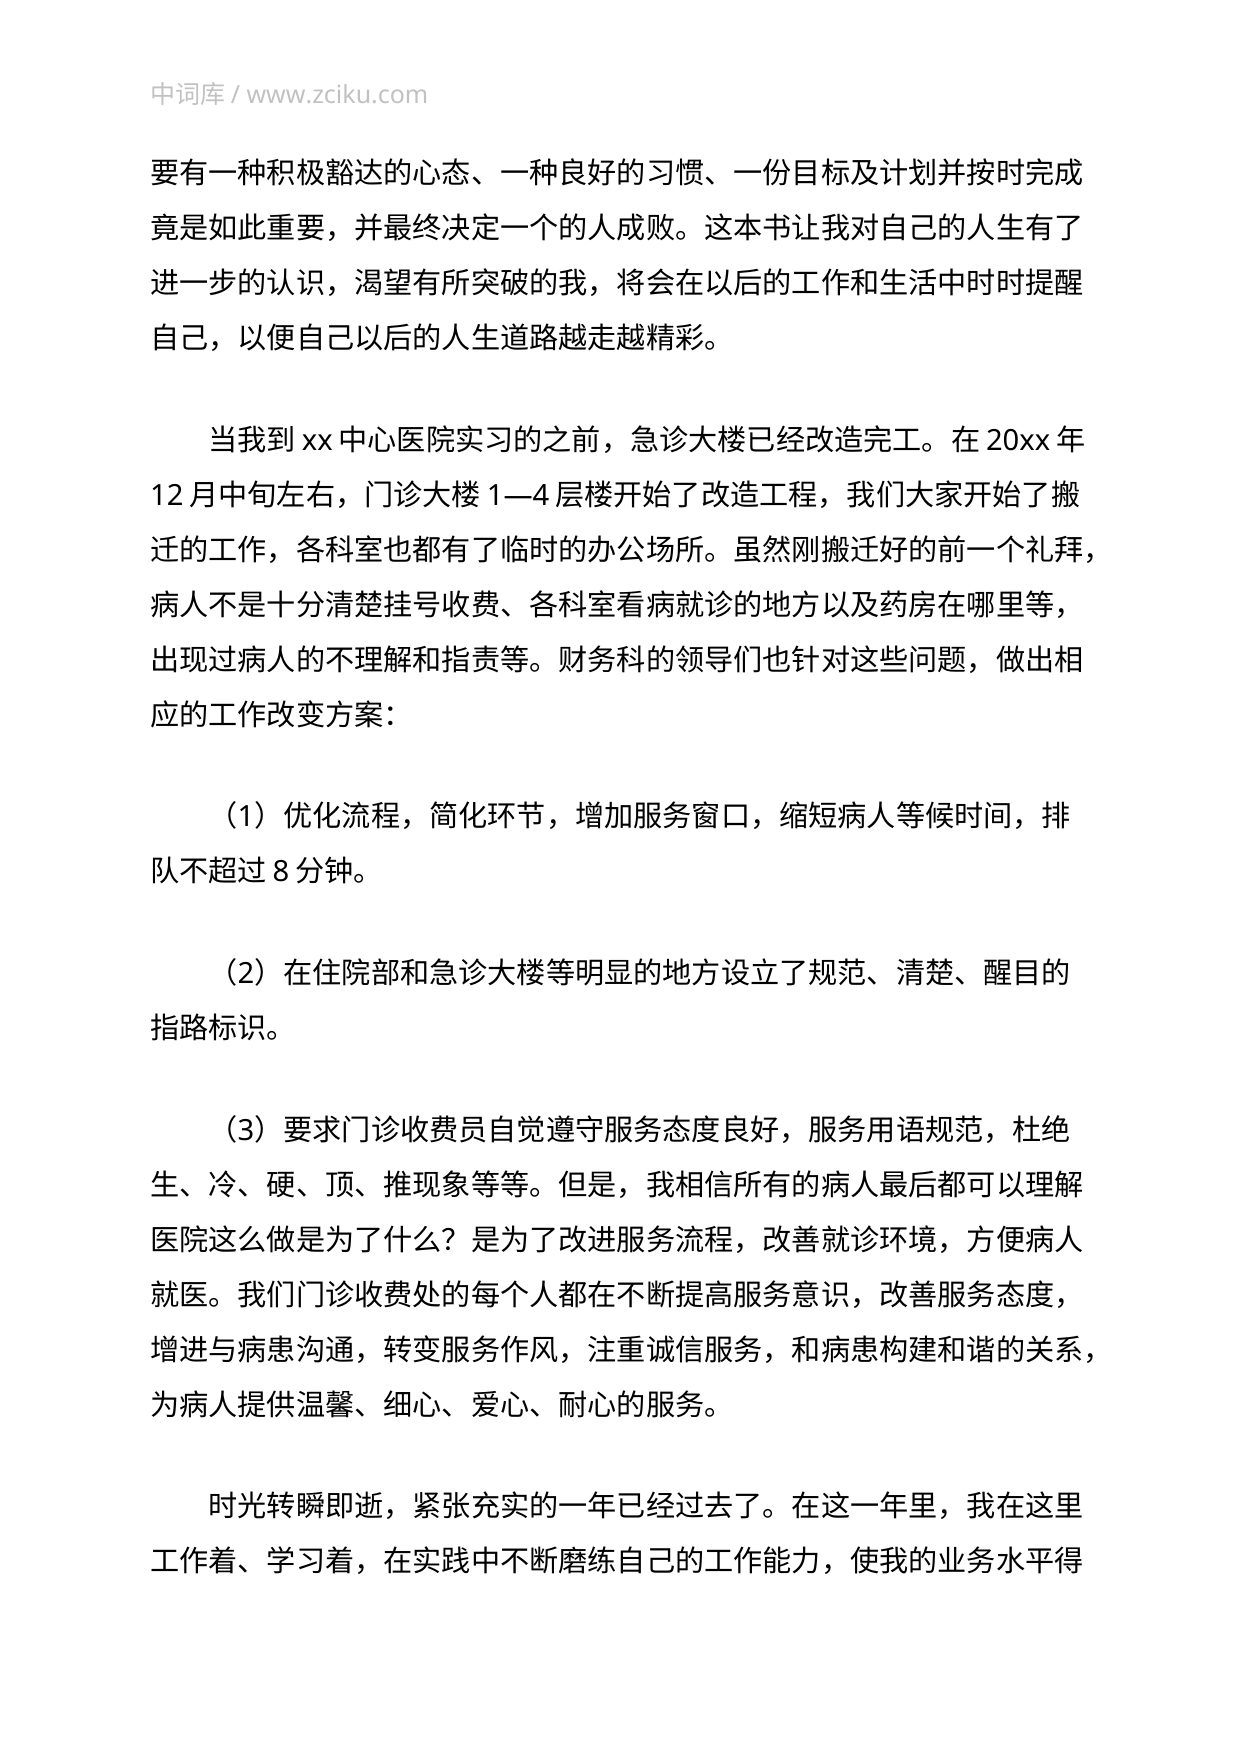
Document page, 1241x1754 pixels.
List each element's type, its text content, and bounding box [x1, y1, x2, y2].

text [150, 150, 1090, 357]
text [150, 1483, 1090, 1580]
text （1）优化流程，简化环节，增加服务窗口，缩短病人等候时间，排队不超过8分钟。 [150, 793, 1090, 890]
text （2）在住院部和急诊大楼等明显的地方设立了规范、清楚、醒目的指路标识。 [150, 950, 1090, 1047]
text 当我到xx中心医院实习的之前，急诊大楼已经改造完工。在20xx年12月中旬左右，门诊大楼1―4层楼开始了改造工程，我们大家开始了搬迁的工作，各科室也都有了临时的办公场所。虽然刚搬迁好的前一个礼拜，病人不是十分清楚挂号收费、各科室看病就诊的地方以及药房在哪里等，出现过病人的不理解和指责等。财务科的领导们也针对这些问题，做出相应的工作改变方案： [150, 416, 1090, 733]
text （3）要求门诊收费员自觉遵守服务态度良好，服务用语规范，杜绝生、冷、硬、顶、推现象等等。但是，我相信所有的病人最后都可以理解医院这么做是为了什么？是为了改进服务流程，改善就诊环境，方便病人就医。我们门诊收费处的每个人都在不断提高服务意识，改善服务态度，增进与病患沟通，转变服务作风，注重诚信服务，和病患构建和谐的关系，为病人提供温馨、细心、爱心、耐心的服务。 [150, 1107, 1090, 1423]
